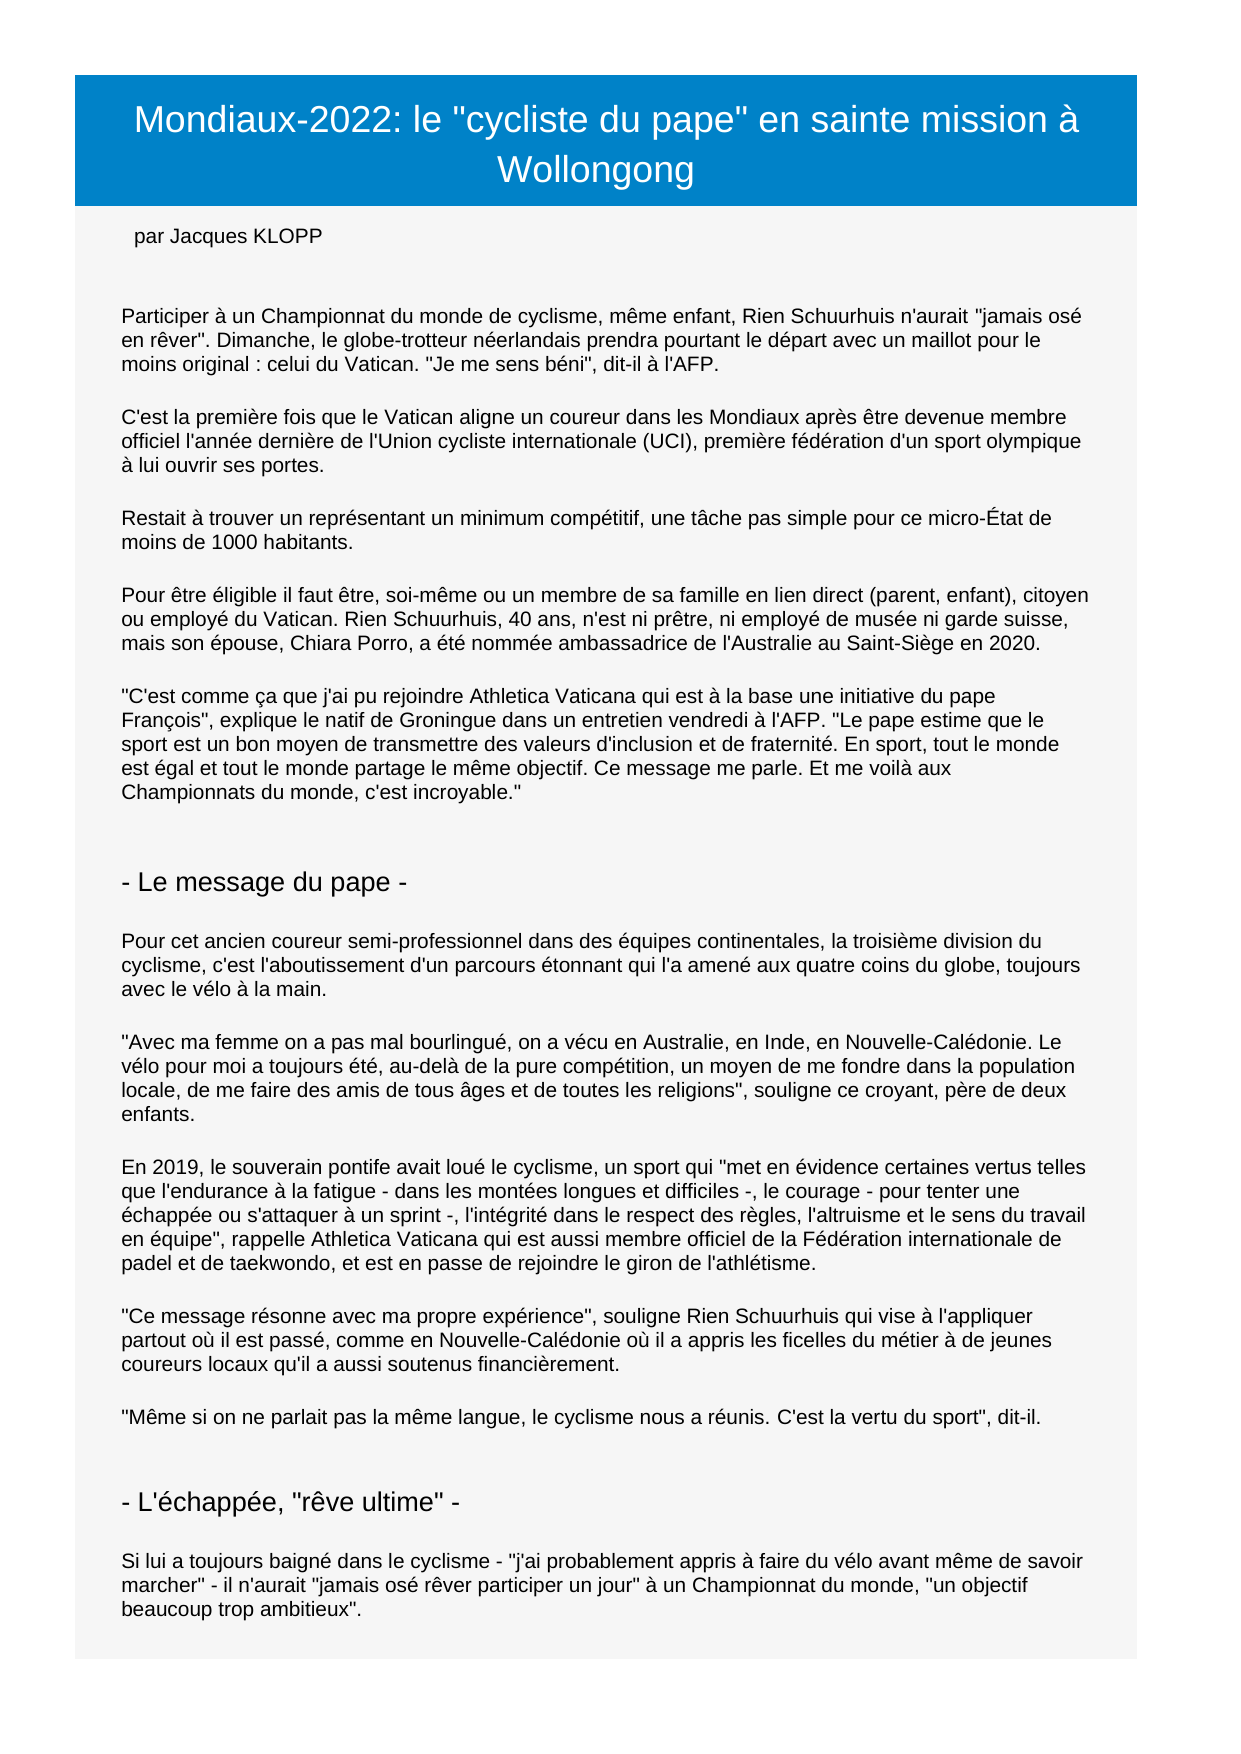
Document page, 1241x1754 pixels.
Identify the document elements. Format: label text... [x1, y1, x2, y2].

table_cell par Jacques KLOPP [75, 206, 1137, 266]
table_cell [75, 266, 1137, 1659]
